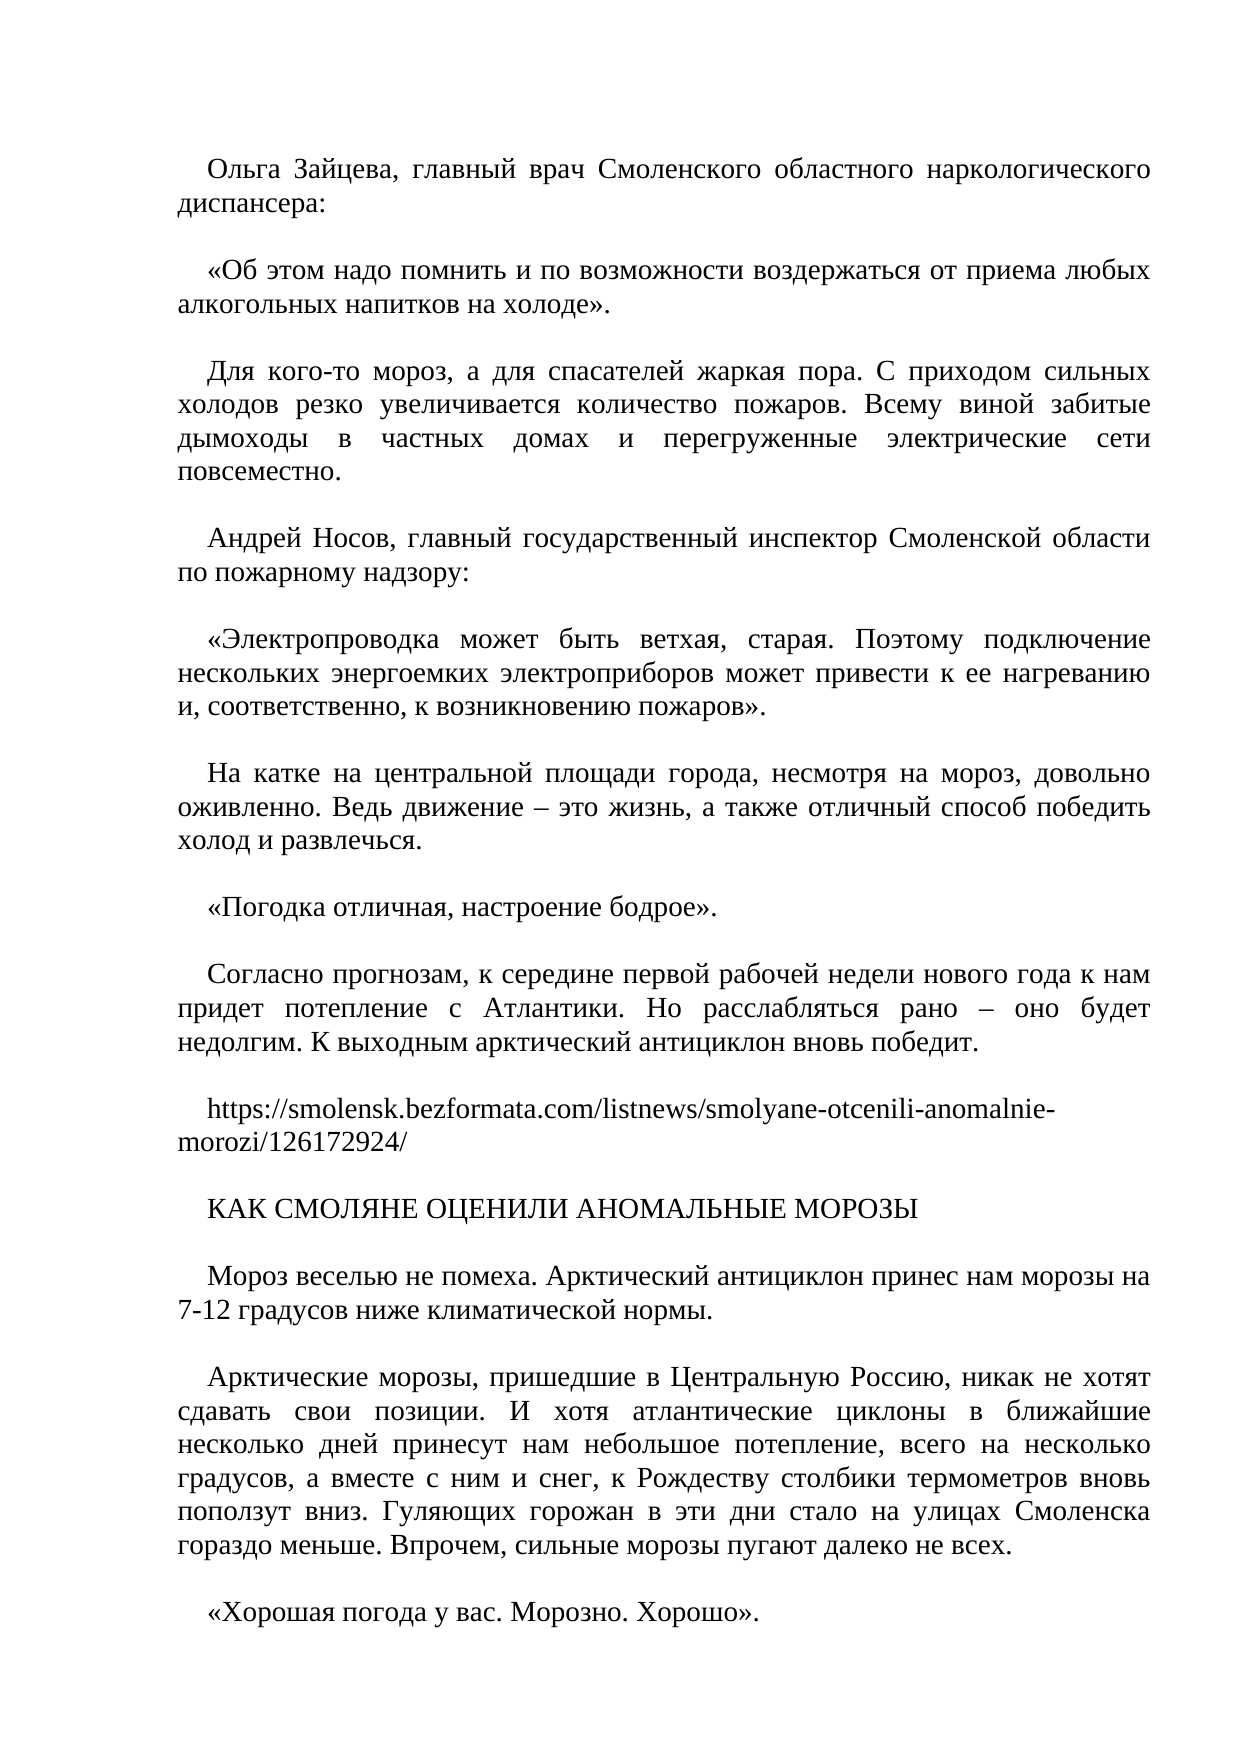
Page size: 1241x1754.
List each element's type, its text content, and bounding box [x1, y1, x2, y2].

text «Хорошая погода у вас. Морозно. Хорошо». [177, 1594, 1152, 1627]
text На катке на центральной площади города, несмотря на мороз, довольно оживленно. Ведь движение – это жизнь, а также отличный способ победить холод и развлечься. [177, 755, 1152, 856]
text КАК СМОЛЯНЕ ОЦЕНИЛИ АНОМАЛЬНЫЕ МОРОЗЫ [177, 1191, 1152, 1225]
text Андрей Носов, главный государственный инспектор Смоленской области по пожарному надзору: [177, 521, 1152, 588]
text «Об этом надо помнить и по возможности воздержаться от приема любых алкогольных напитков на холоде». [177, 252, 1152, 319]
text «Погодка отличная, настроение бодрое». [177, 889, 1152, 923]
text https://smolensk.bezformata.com/listnews/smolyane-otcenili-anomalnie-morozi/126172924/ [177, 1091, 1152, 1158]
text Согласно прогнозам, к середине первой рабочей недели нового года к нам придет потепление с Атлантики. Но расслабляться рано – оно будет недолгим. К выходным арктический антициклон вновь победит. [177, 957, 1152, 1057]
text Ольга Зайцева, главный врач Смоленского областного наркологического диспансера: [177, 152, 1152, 219]
text Для кого-то мороз, а для спасателей жаркая пора. С приходом сильных холодов резко увеличивается количество пожаров. Всему виной забитые дымоходы в частных домах и перегруженные электрические сети повсеместно. [177, 353, 1152, 487]
text Мороз веселью не помеха. Арктический антициклон принес нам морозы на 7-12 градусов ниже климатической нормы. [177, 1258, 1152, 1326]
text Арктические морозы, пришедшие в Центральную Россию, никак не хотят сдавать свои позиции. И хотя атлантические циклоны в ближайшие несколько дней принесут нам небольшое потепление, всего на несколько градусов, а вместе с ним и снег, к Рождеству столбики термометров вновь поползут вниз. Гуляющих горожан в эти дни стало на улицах Смоленска гораздо меньше. Впрочем, сильные морозы пугают далеко не всех. [177, 1359, 1152, 1560]
text «Электропроводка может быть ветхая, старая. Поэтому подключение нескольких энергоемких электроприборов может привести к ее нагреванию и, соответственно, к возникновению пожаров». [177, 621, 1152, 722]
